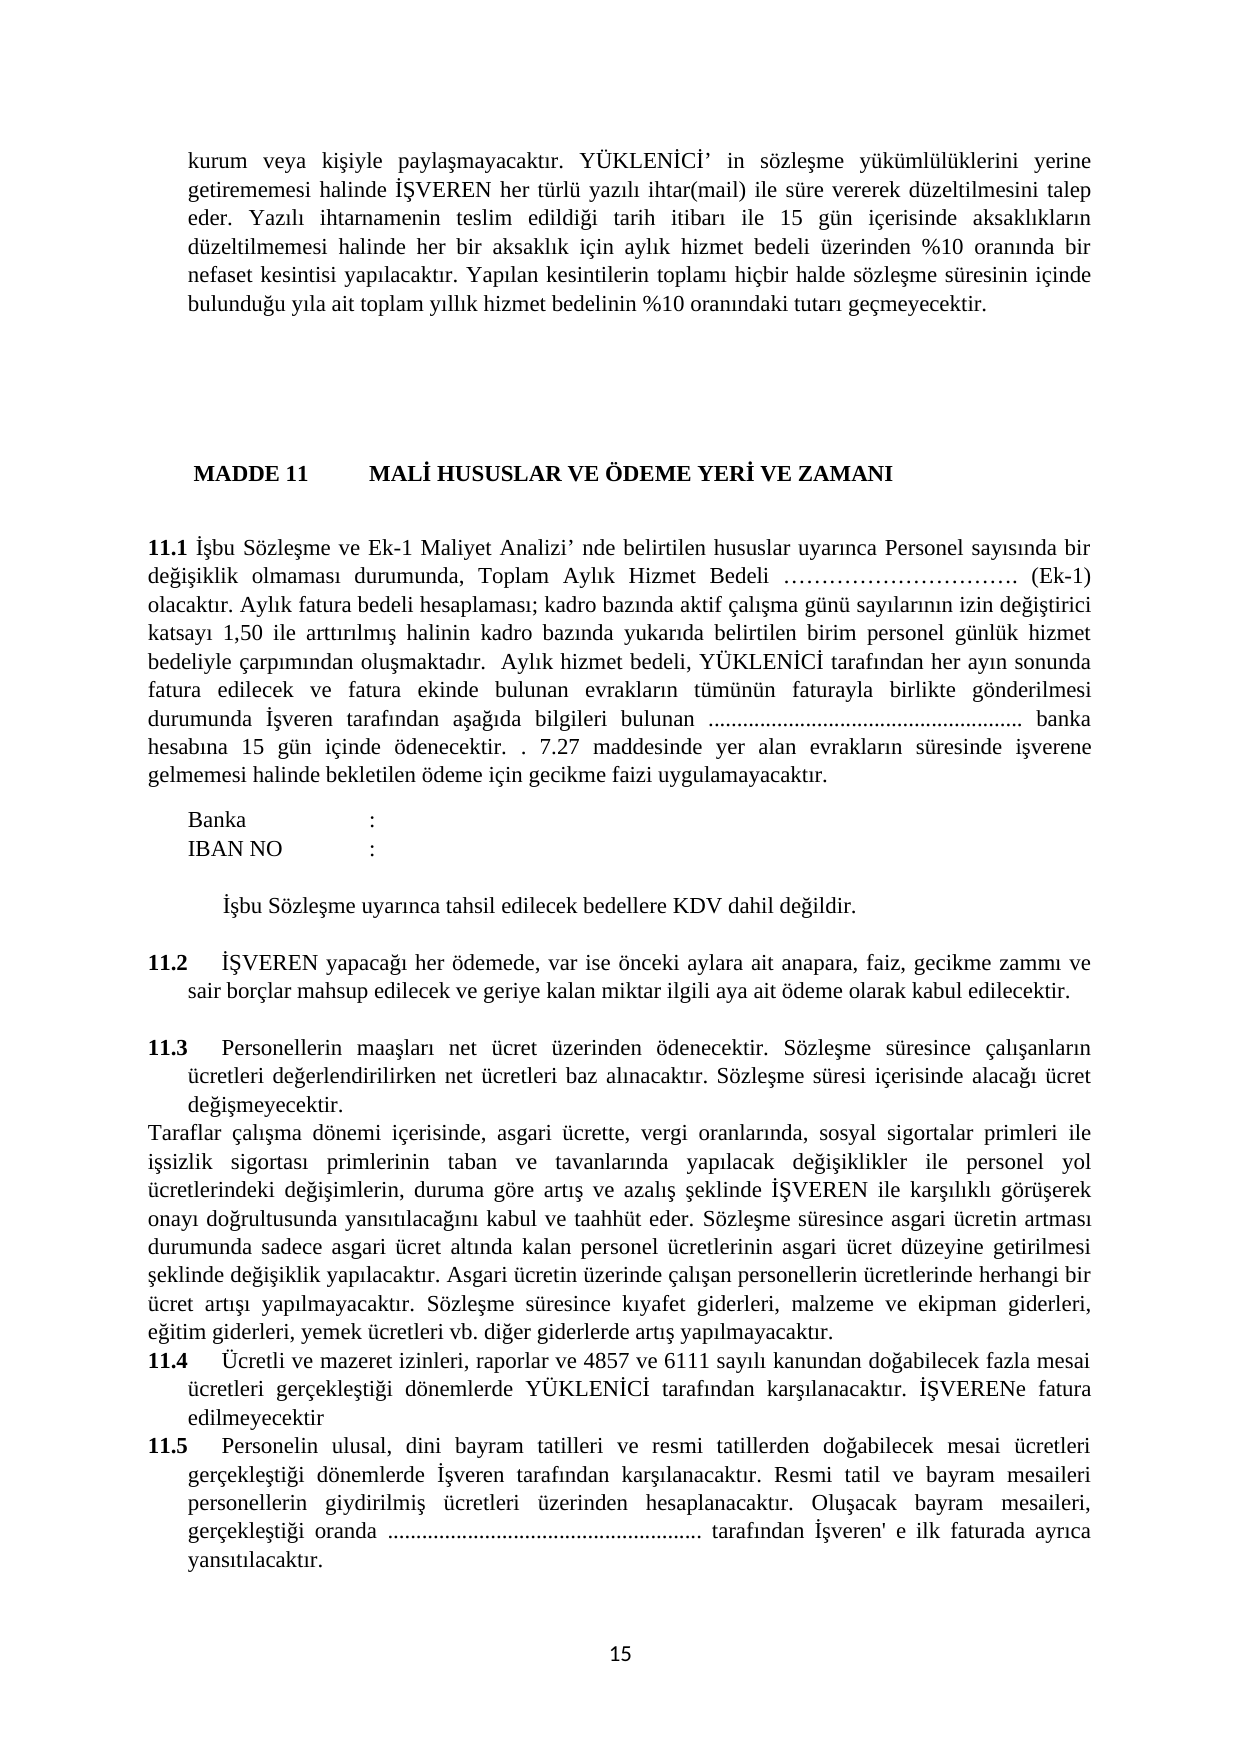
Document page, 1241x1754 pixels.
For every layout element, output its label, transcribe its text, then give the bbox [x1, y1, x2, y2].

list İŞVEREN yapacağı her ödemede, var ise önceki aylara ait anapara, faiz, gecikme zammı ve sair borçlar mahsup edilecek ve geriye kalan miktar ilgili aya ait ödeme olarak kabul edilecektir. [148, 949, 1093, 1003]
text Taraflar çalışma dönemi içerisinde, asgari ücrette, vergi oranlarında, sosyal sigortalar primleri ile işsizlik sigortası primlerinin taban ve tavanlarında yapılacak değişiklikler ile personel yol ücretlerindeki değişimlerin, duruma göre artış ve azalış şeklinde İŞVEREN ile karşılıklı görüşerek onayı doğrultusunda yansıtılacağını kabul ve taahhüt eder. Sözleşme süresince asgari ücretin artması durumunda sadece asgari ücret altında kalan personel ücretlerinin asgari ücret düzeyine getirilmesi şeklinde değişiklik yapılacaktır. Asgari ücretin üzerinde çalışan personellerin ücretlerinde herhangi bir ücret artışı yapılmayacaktır. Sözleşme süresince kıyafet giderleri, malzeme ve ekipman giderleri, eğitim giderleri, yemek ücretleri vb. diğer giderlerde artış yapılmayacaktır. [148, 1119, 1093, 1345]
text 11.1 İşbu Sözleşme ve Ek-1 Maliyet Analizi’ nde belirtilen hususlar uyarınca Personel sayısında bir değişiklik olmaması durumunda, Toplam Aylık Hizmet Bedeli …………………………. (Ek-1) olacaktır. Aylık fatura bedeli hesaplaması; kadro bazında aktif çalışma günü sayılarının izin değiştirici katsayı 1,50 ile arttırılmış halinin kadro bazında yukarıda belirtilen birim personel günlük hizmet bedeliyle çarpımından oluşmaktadır. Aylık hizmet bedeli, YÜKLENİCİ tarafından her ayın sonunda fatura edilecek ve fatura ekinde bulunan evrakların tümünün faturayla birlikte gönderilmesi durumunda İşveren tarafından aşağıda bilgileri bulunan ....................................................... banka hesabına 15 gün içinde ödenecektir. . 7.27 maddesinde yer alan evrakların süresinde işverene gelmemesi halinde bekletilen ödeme için gecikme faizi uygulamayacaktır. [148, 534, 1093, 788]
text Banka : [148, 807, 1093, 833]
list MADDE 11 MALİ HUSUSLAR VE ÖDEME YERİ VE ZAMANI [148, 460, 1093, 487]
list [148, 148, 1093, 316]
list Personellerin maaşları net ücret üzerinden ödenecektir. Sözleşme süresince çalışanların ücretleri değerlendirilirken net ücretleri baz alınacaktır. Sözleşme süresi içerisinde alacağı ücret değişmeyecektir. [148, 1034, 1093, 1117]
list Personelin ulusal, dini bayram tatilleri ve resmi tatillerden doğabilecek mesai ücretleri gerçekleştiği dönemlerde İşveren tarafından karşılanacaktır. Resmi tatil ve bayram mesaileri personellerin giydirilmiş ücretleri üzerinden hesaplanacaktır. Oluşacak bayram mesaileri, gerçekleştiği oranda ....................................................... tarafından İşveren' e ilk faturada ayrıca yansıtılacaktır. [148, 1432, 1093, 1572]
list İşbu Sözleşme uyarınca tahsil edilecek bedellere KDV dahil değildir. [223, 892, 1093, 918]
text IBAN NO : [148, 835, 1093, 861]
list Ücretli ve mazeret izinleri, raporlar ve 4857 ve 6111 sayılı kanundan doğabilecek fazla mesai ücretleri gerçekleştiği dönemlerde YÜKLENİCİ tarafından karşılanacaktır. İŞVERENe fatura edilmeyecektir [148, 1347, 1093, 1430]
